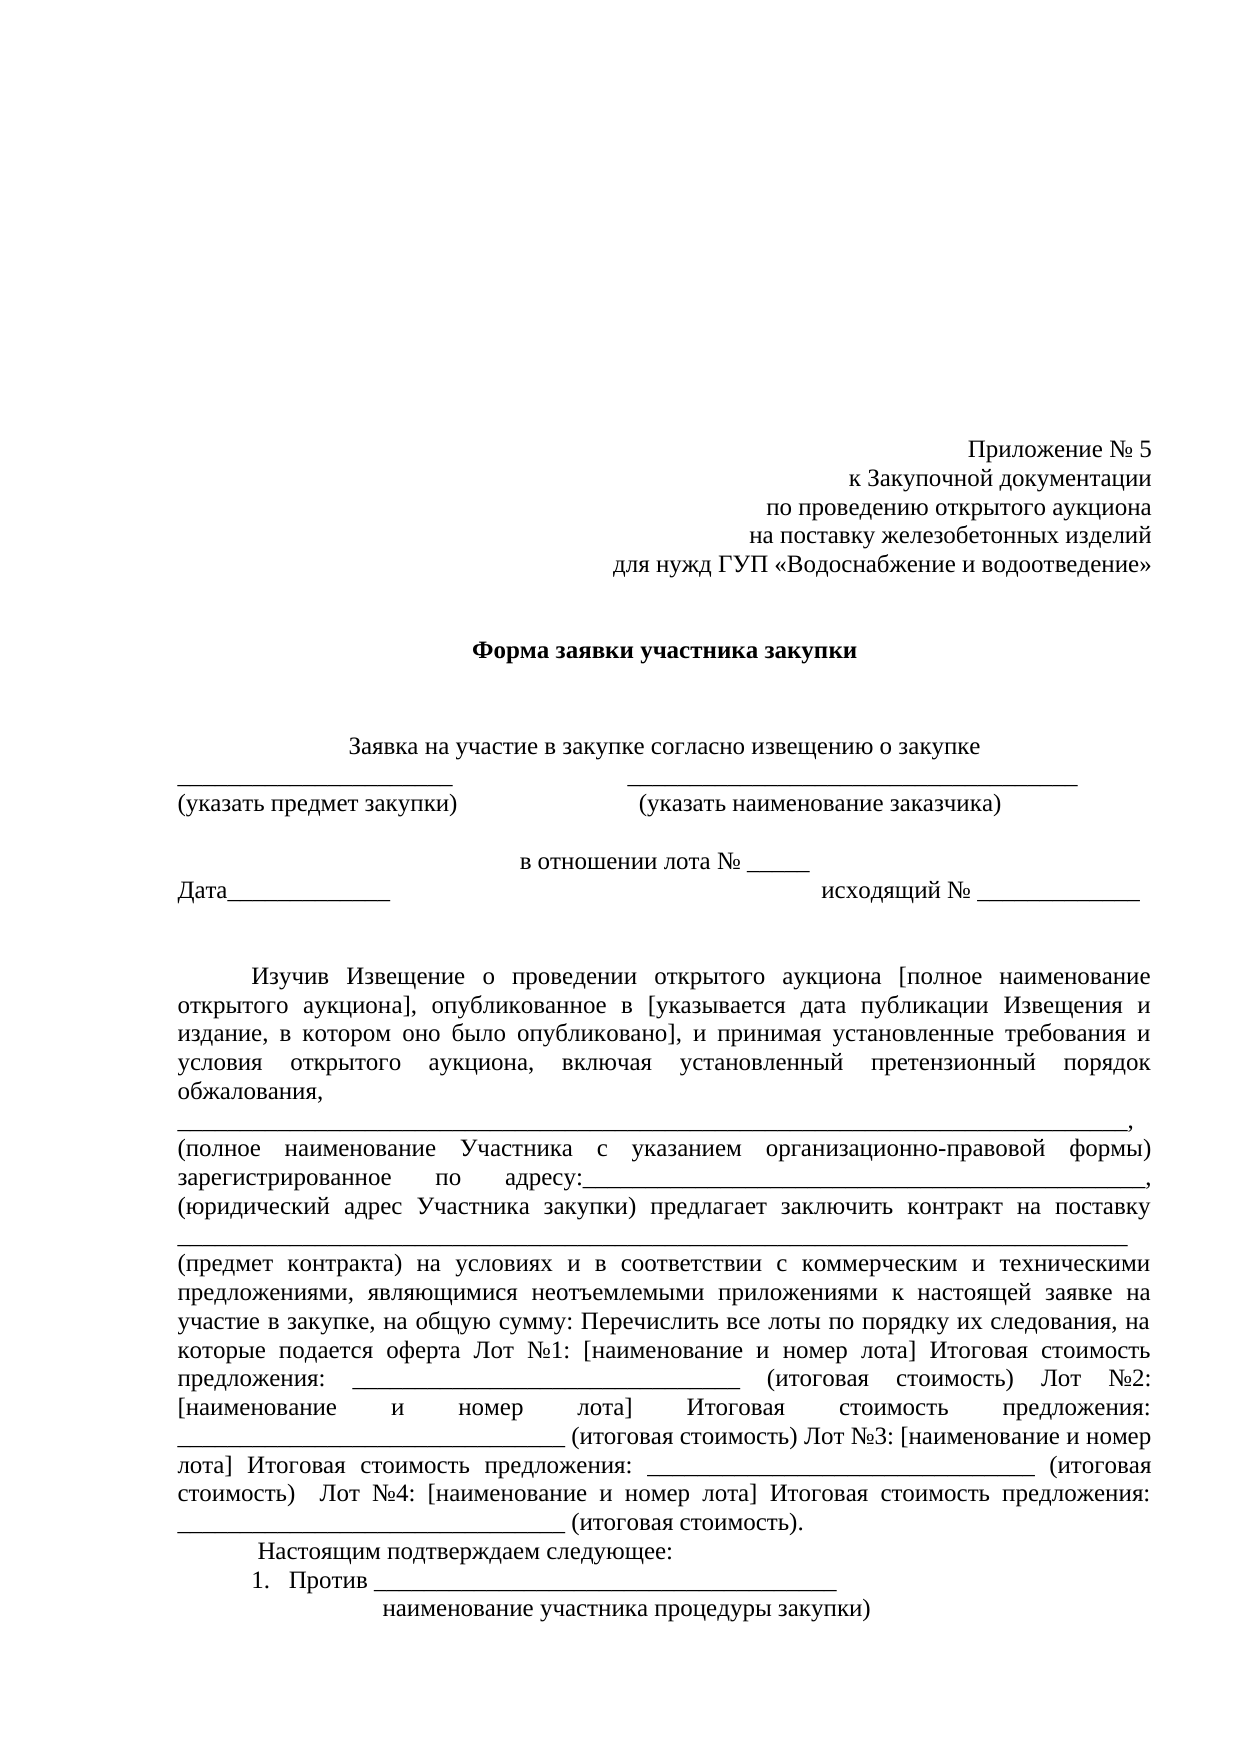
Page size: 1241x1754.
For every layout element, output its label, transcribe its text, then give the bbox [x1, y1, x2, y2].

text ______________________ ____________________________________ [177, 760, 1152, 788]
text в отношении лота № _____ [177, 846, 1152, 875]
text по проведению открытого аукциона [177, 492, 1152, 521]
text для нужд ГУП «Водоснабжение и водоотведение» [177, 549, 1152, 578]
text наименование участника процедуры закупки) [177, 1593, 1152, 1622]
list Против _____________________________________ [251, 1565, 1152, 1593]
text Дата_____________ исходящий № _____________ [177, 875, 1152, 903]
text к Закупочной документации [177, 463, 1152, 492]
text Приложение № 5 [177, 434, 1152, 463]
text Форма заявки участника закупки [177, 636, 1152, 664]
text (указать предмет закупки) (указать наименование заказчика) [177, 788, 1152, 817]
text Настоящим подтверждаем следующее: [177, 1536, 1152, 1565]
text на поставку железобетонных изделий [177, 521, 1152, 549]
text Заявка на участие в закупке согласно извещению о закупке [177, 731, 1152, 760]
text Изучив Извещение о проведении открытого аукциона [полное наименование открытого аукциона], опубликованное в [указывается дата публикации Извещения и издание, в котором оно было опубликовано], и принимая установленные требования и условия открытого аукциона, включая установленный претензионный порядок обжалования, ____________________________________________________________________________, (полное наименование Участника с указанием организационно-правовой формы) зарегистрированное по адресу:_____________________________________________, (юридический адрес Участника закупки) предлагает заключить контракт на поставку ____________________________________________________________________________ (предмет контракта) на условиях и в соответствии с коммерческим и техническими предложениями, являющимися неотъемлемыми приложениями к настоящей заявке на участие в закупке, на общую сумму: Перечислить все лоты по порядку их следования, на которые подается оферта Лот №1: [наименование и номер лота] Итоговая стоимость предложения: _______________________________ (итоговая стоимость) Лот №2: [наименование и номер лота] Итоговая стоимость предложения: _______________________________ (итоговая стоимость) Лот №3: [наименование и номер лота] Итоговая стоимость предложения: _______________________________ (итоговая стоимость) Лот №4: [наименование и номер лота] Итоговая стоимость предложения: _______________________________ (итоговая стоимость). [177, 961, 1152, 1536]
